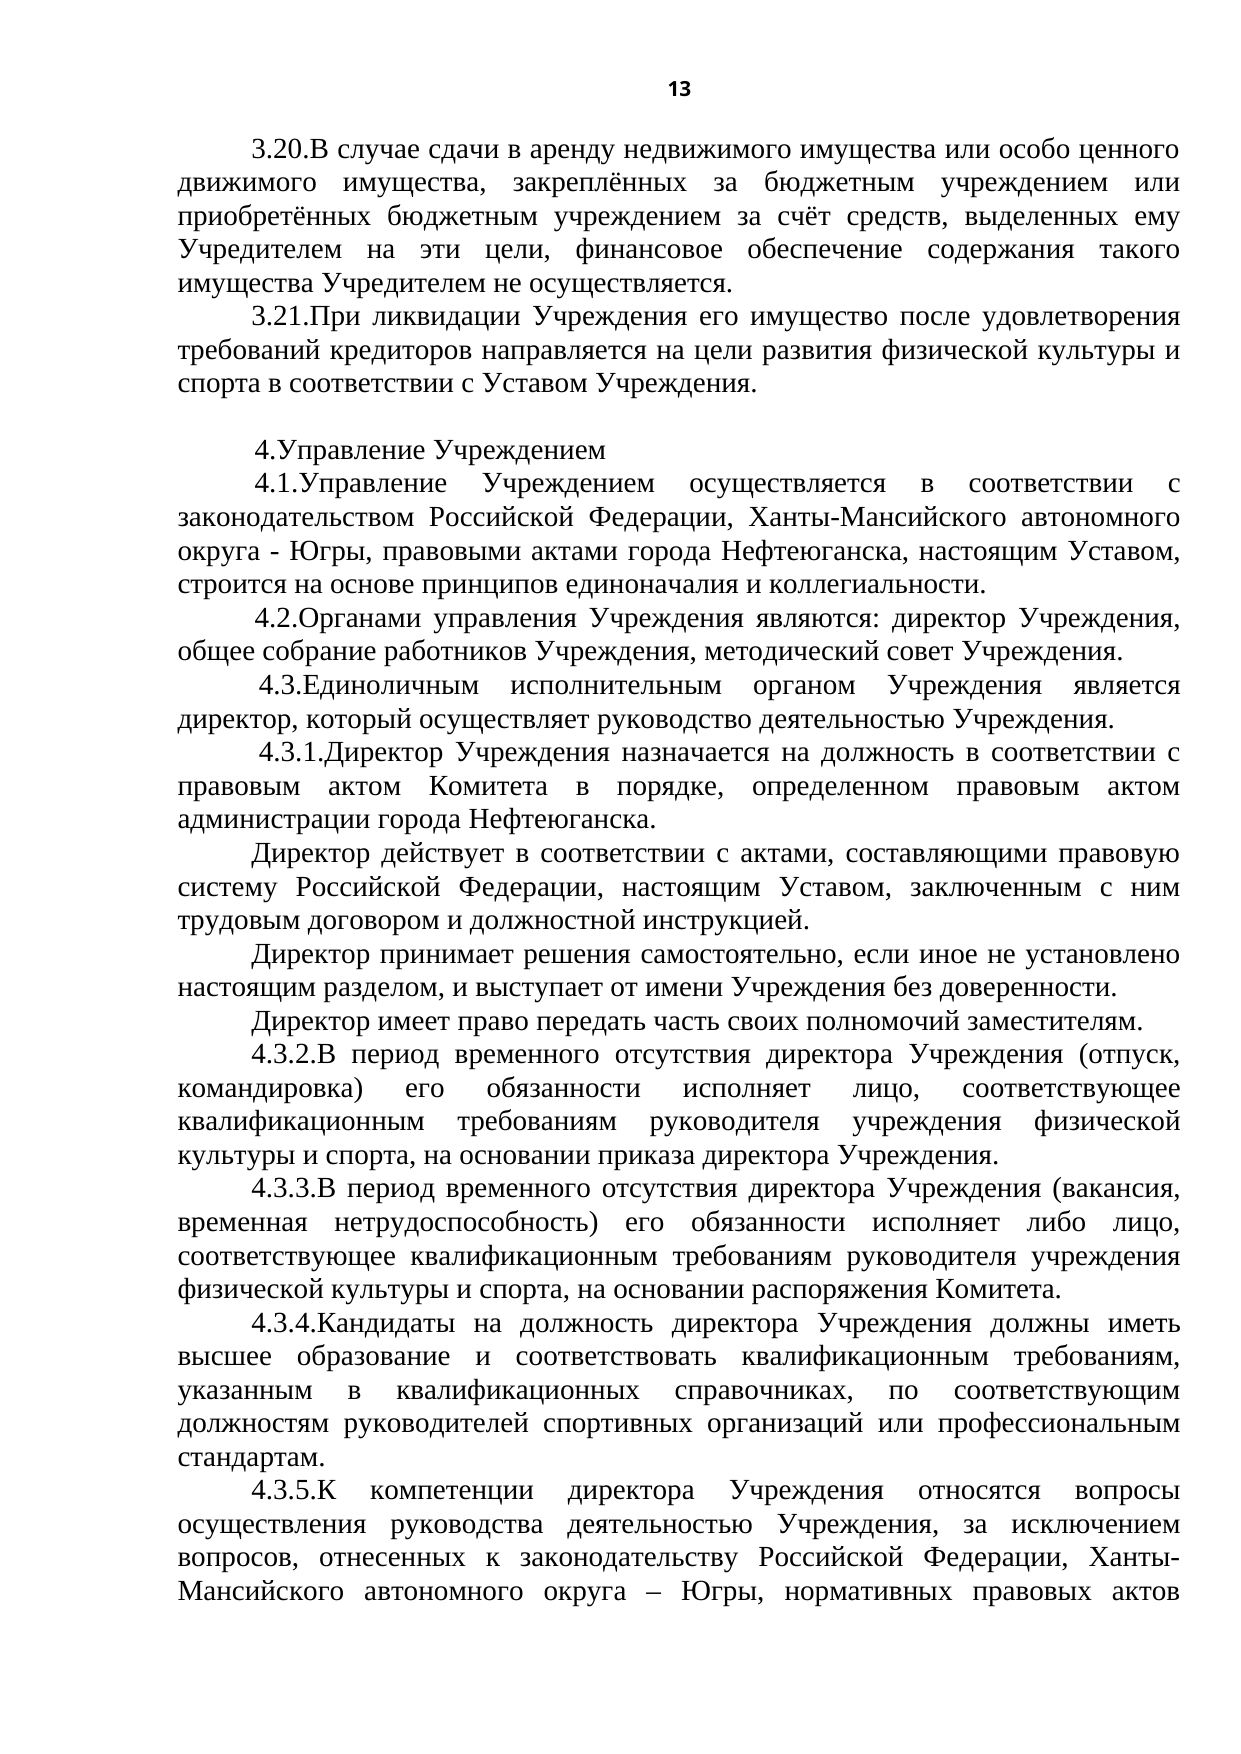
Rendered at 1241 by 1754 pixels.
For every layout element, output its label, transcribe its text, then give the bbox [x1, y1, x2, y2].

text 4.3.2.В период временного отсутствия директора Учреждения (отпуск, командировка) его обязанности исполняет лицо, соответствующее квалификационным требованиям руководителя учреждения физической культуры и спорта, на основании приказа директора Учреждения. [177, 1036, 1181, 1171]
text 4.2.Органами управления Учреждения являются: директор Учреждения, общее собрание работников Учреждения, методический совет Учреждения. [177, 600, 1181, 667]
text 4.Управление Учреждением [254, 433, 1181, 466]
text 3.20.В случае сдачи в аренду недвижимого имущества или особо ценного движимого имущества, закреплённых за бюджетным учреждением или приобретённых бюджетным учреждением за счёт средств, выделенных ему Учредителем на эти цели, финансовое обеспечение содержания такого имущества Учредителем не осуществляется. [177, 131, 1181, 298]
text 4.3.4.Кандидаты на должность директора Учреждения должны иметь высшее образование и соответствовать квалификационным требованиям, указанным в квалификационных справочниках, по соответствующим должностям руководителей спортивных организаций или профессиональным стандартам. [177, 1305, 1181, 1472]
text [177, 1472, 1181, 1607]
text 4.3.3.В период временного отсутствия директора Учреждения (вакансия, временная нетрудоспособность) его обязанности исполняет либо лицо, соответствующее квалификационным требованиям руководителя учреждения физической культуры и спорта, на основании распоряжения Комитета. [177, 1171, 1181, 1305]
text Директор имеет право передать часть своих полномочий заместителям. [177, 1003, 1181, 1036]
text 4.3.Единоличным исполнительным органом Учреждения является директор, который осуществляет руководство деятельностью Учреждения. [177, 667, 1181, 734]
text 3.21.При ликвидации Учреждения его имущество после удовлетворения требований кредиторов направляется на цели развития физической культуры и спорта в соответствии с Уставом Учреждения. [177, 298, 1181, 399]
text 4.3.1.Директор Учреждения назначается на должность в соответствии с правовым актом Комитета в порядке, определенном правовым актом администрации города Нефтеюганска. [177, 734, 1181, 835]
text Директор действует в соответствии с актами, составляющими правовую систему Российской Федерации, настоящим Уставом, заключенным с ним трудовым договором и должностной инструкцией. [177, 835, 1181, 936]
text 4.1.Управление Учреждением осуществляется в соответствии с законодательством Российской Федерации, Ханты-Мансийского автономного округа - Югры, правовыми актами города Нефтеюганска, настоящим Уставом, строится на основе принципов единоначалия и коллегиальности. [177, 466, 1181, 600]
text Директор принимает решения самостоятельно, если иное не установлено настоящим разделом, и выступает от имени Учреждения без доверенности. [177, 936, 1181, 1003]
